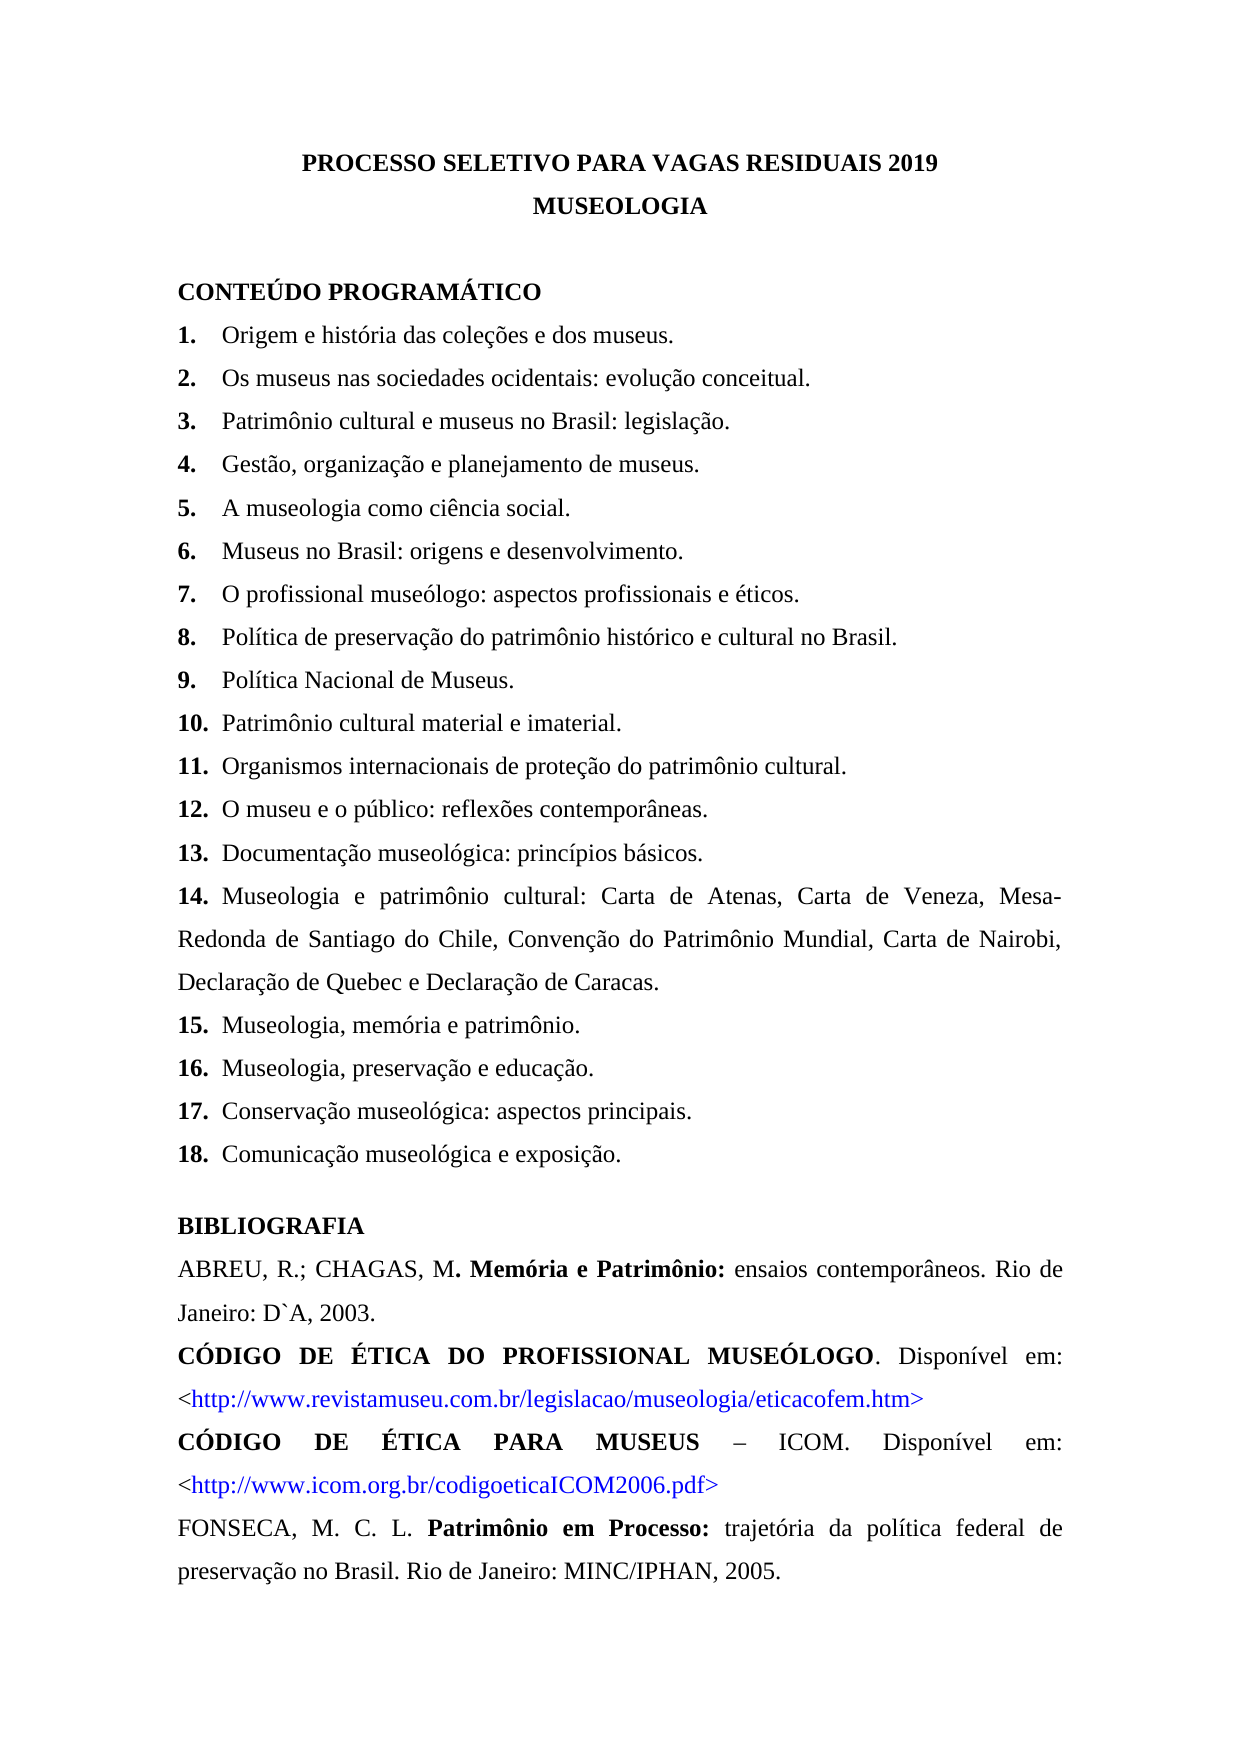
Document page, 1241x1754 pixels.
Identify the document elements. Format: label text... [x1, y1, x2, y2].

list O profissional museólogo: aspectos profissionais e éticos. [177, 579, 1063, 608]
list Museus no Brasil: origens e desenvolvimento. [177, 536, 1063, 564]
text ABREU, R.; CHAGAS, M. Memória e Patrimônio: ensaios contemporâneos. Rio de Janeiro: D`A, 2003. [177, 1254, 1063, 1326]
list Organismos internacionais de proteção do patrimônio cultural. [177, 751, 1063, 780]
list A museologia como ciência social. [177, 493, 1063, 521]
text MUSEOLOGIA [177, 191, 1063, 219]
list Patrimônio cultural e museus no Brasil: legislação. [177, 406, 1063, 435]
text CÓDIGO DE ÉTICA PARA MUSEUS – ICOM. Disponível em: <http://www.icom.org.br/codigoeticaICOM2006.pdf> [177, 1427, 1063, 1499]
text CONTEÚDO PROGRAMÁTICO [177, 277, 1063, 306]
list Os museus nas sociedades ocidentais: evolução conceitual. [177, 363, 1063, 392]
list Origem e história das coleções e dos museus. [177, 320, 1063, 349]
list O museu e o público: reflexões contemporâneas. [177, 794, 1063, 823]
text CÓDIGO DE ÉTICA DO PROFISSIONAL MUSEÓLOGO. Disponível em: <http://www.revistamuseu.com.br/legislacao/museologia/eticacofem.htm> [177, 1341, 1063, 1413]
list Museologia, preservação e educação. [177, 1053, 1063, 1082]
list Política Nacional de Museus. [177, 665, 1063, 694]
list Política de preservação do patrimônio histórico e cultural no Brasil. [177, 622, 1063, 651]
list Museologia e patrimônio cultural: Carta de Atenas, Carta de Veneza, Mesa-Redonda de Santiago do Chile, Convenção do Patrimônio Mundial, Carta de Nairobi, Declaração de Quebec e Declaração de Caracas. [177, 881, 1063, 996]
list Patrimônio cultural material e imaterial. [177, 708, 1063, 737]
list Gestão, organização e planejamento de museus. [177, 449, 1063, 478]
list Documentação museológica: princípios básicos. [177, 838, 1063, 866]
list Museologia, memória e patrimônio. [177, 1010, 1063, 1039]
text BIBLIOGRAFIA [177, 1211, 1063, 1240]
text PROCESSO SELETIVO PARA VAGAS RESIDUAIS 2019 [177, 148, 1063, 176]
list Conservação museológica: aspectos principais. [177, 1096, 1063, 1125]
text FONSECA, M. C. L. Patrimônio em Processo: trajetória da política federal de preservação no Brasil. Rio de Janeiro: MINC/IPHAN, 2005. [177, 1513, 1063, 1585]
list Comunicação museológica e exposição. [177, 1139, 1063, 1168]
